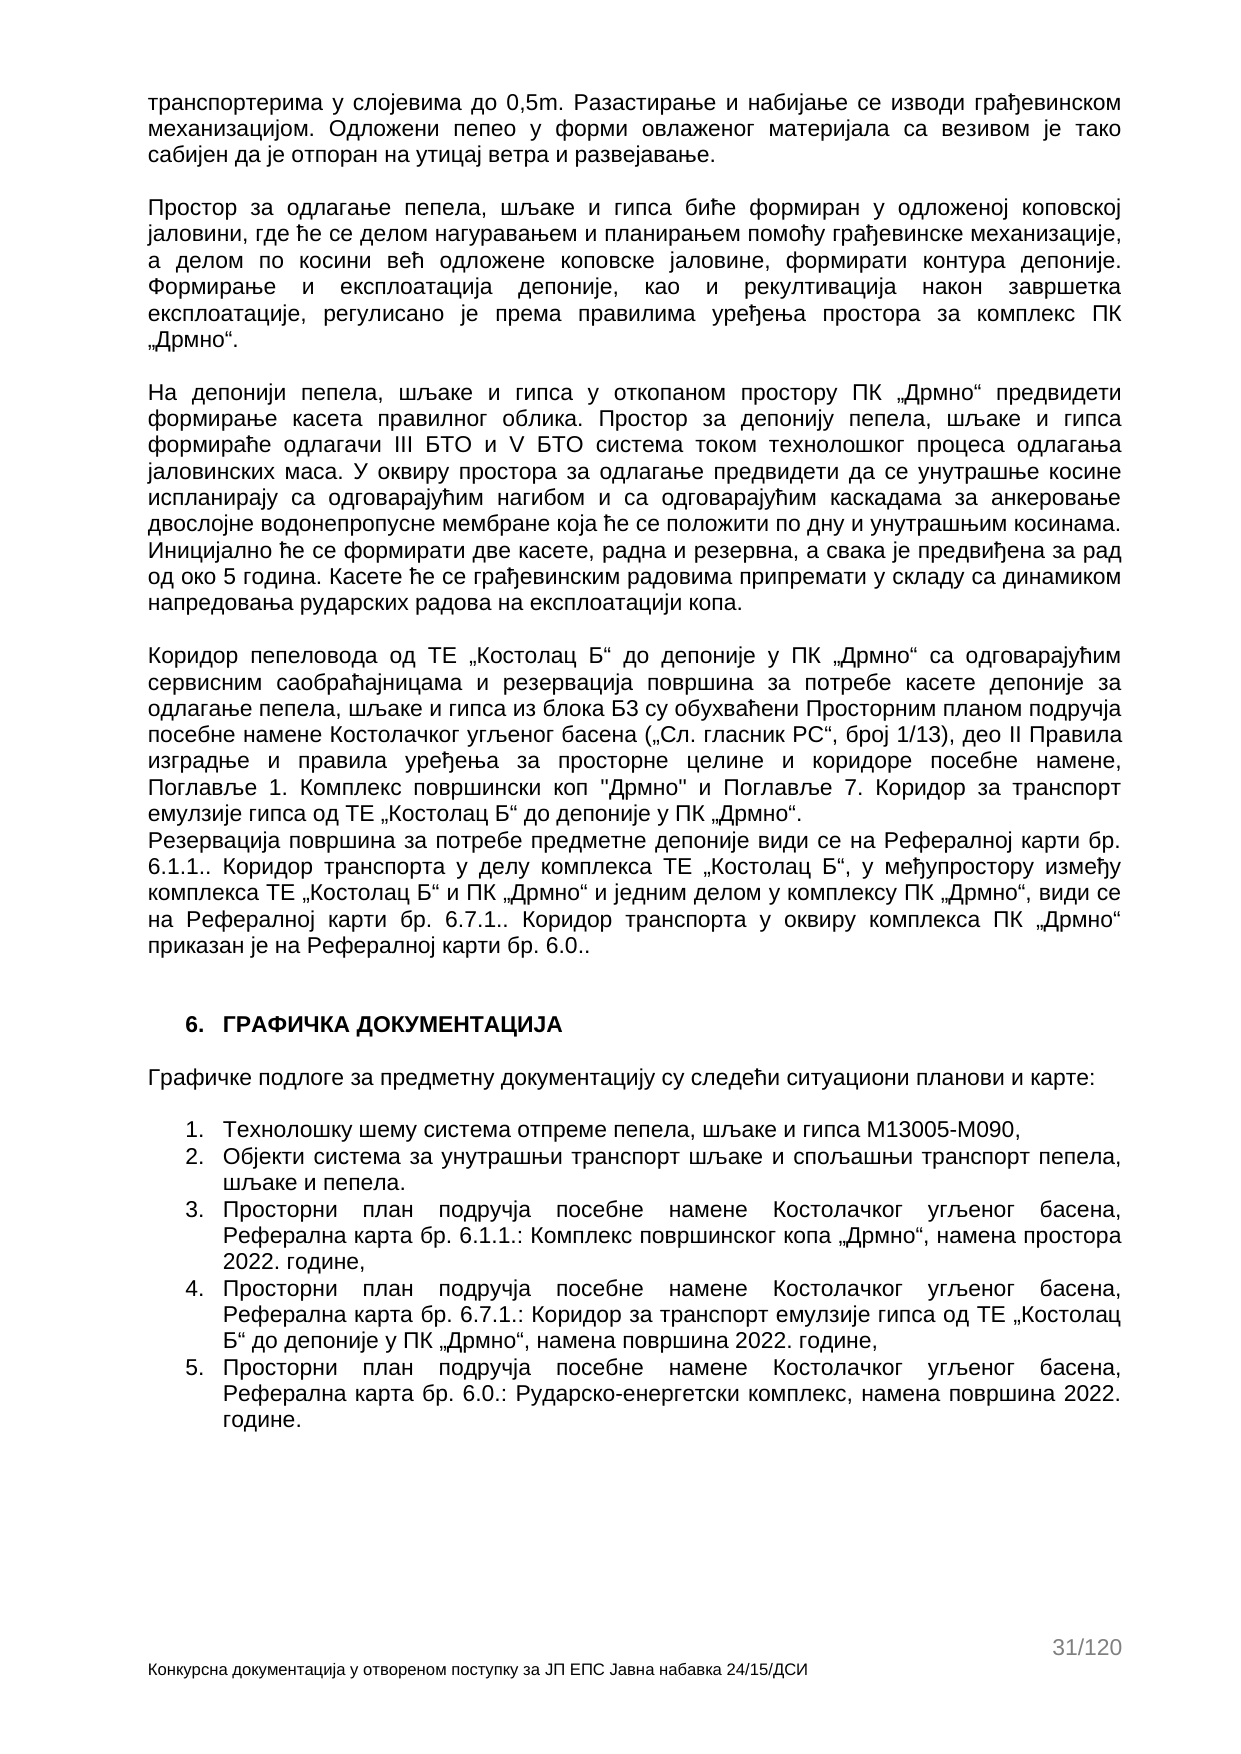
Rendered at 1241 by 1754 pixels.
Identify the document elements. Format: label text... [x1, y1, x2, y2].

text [148, 89, 1122, 168]
list Просторни план подручја посебне намене Костолачког угљеног басена, Реферална карта бр. 6.0.: Рударско-енергетски комплекс, намена површина 2022. године. [185, 1354, 1122, 1433]
list Просторни план подручја посебне намене Костолачког угљеног басена, Реферална карта бр. 6.1.1.: Комплекс површинског копа „Дрмно“, намена простора 2022. године, [185, 1196, 1122, 1274]
text На депонији пепела, шљаке и гипса у откопаном простору ПК „Дрмно“ предвидети формирање касета правилног облика. Простор за депонију пепела, шљаке и гипса формираће одлагачи III БТО и V БТО система током технолошког процеса одлагања јаловинских маса. У оквиру простора за одлагање предвидети да се унутрашње косине испланирају са одговарајућим нагибом и са одговарајућим каскадама за анкеровање двослојне водонепропусне мембране која ће се положити по дну и унутрашњим косинама. Иницијално ће се формирати две касете, радна и резервна, а свака је предвиђена за рад од око 5 година. Касете ће се грађевинским радовима припремати у складу са динамиком напредовања рударских радова на експлоатацији копа. [148, 378, 1122, 616]
list Објекти система за унутрашњи транспорт шљаке и спољашњи транспорт пепела, шљаке и пепела. [185, 1143, 1122, 1196]
text Резервација површина за потребе предметне депоније види се на Рефералној карти бр. 6.1.1.. Коридор транспорта у делу комплекса ТЕ „Костолац Б“, у међупростору између комплекса ТЕ „Костолац Б“ и ПК „Дрмно“ и једним делом у комплексу ПК „Дрмно“, види се на Рефералној карти бр. 6.7.1.. Коридор транспорта у оквиру комплекса ПК „Дрмно“ приказан је на Рефералној карти бр. 6.0.. [148, 827, 1122, 958]
text Коридор пепеловода од ТЕ „Костолац Б“ до депоније у ПК „Дрмно“ са одговарајућим сервисним саобраћајницама и резервација површина за потребе касете депоније за одлагање пепела, шљаке и гипса из блока Б3 су обухваћени Просторним планом подручја посебне намене Костолачког угљеног басена („Сл. гласник РС“, број 1/13), део II Правила изградње и правила уређења за просторне целине и коридоре посебне намене, Поглавље 1. Комплекс површински коп ''Дрмно'' и Поглавље 7. Коридор за транспорт емулзије гипса од ТЕ „Костолац Б“ до депоније у ПК „Дрмно“. [148, 642, 1122, 827]
list ГРАФИЧКА ДОКУМЕНТАЦИЈА [185, 1011, 1122, 1037]
list Технолошку шему система отпреме пепела, шљаке и гипса М13005-М090, [185, 1116, 1122, 1143]
list Просторни план подручја посебне намене Костолачког угљеног басена, Реферална карта бр. 6.7.1.: Коридор за транспорт емулзије гипса од ТЕ „Костолац Б“ до депоније у ПК „Дрмно“, намена површина 2022. године, [185, 1274, 1122, 1354]
text Графичке подлоге за предметну документацију су следећи ситуациони планови и карте: [148, 1064, 1122, 1090]
text Простор за одлагање пепела, шљаке и гипса биће формиран у одложеној коповској јаловини, где ће се делом нагуравањем и планирањем помоћу грађевинске механизације, а делом по косини већ одложене коповске јаловине, формирати контура депоније. Формирање и експлоатација депоније, као и рекултивација након завршетка експлоатације, регулисано је према правилима уређења простора за комплекс ПК „Дрмно“. [148, 194, 1122, 352]
